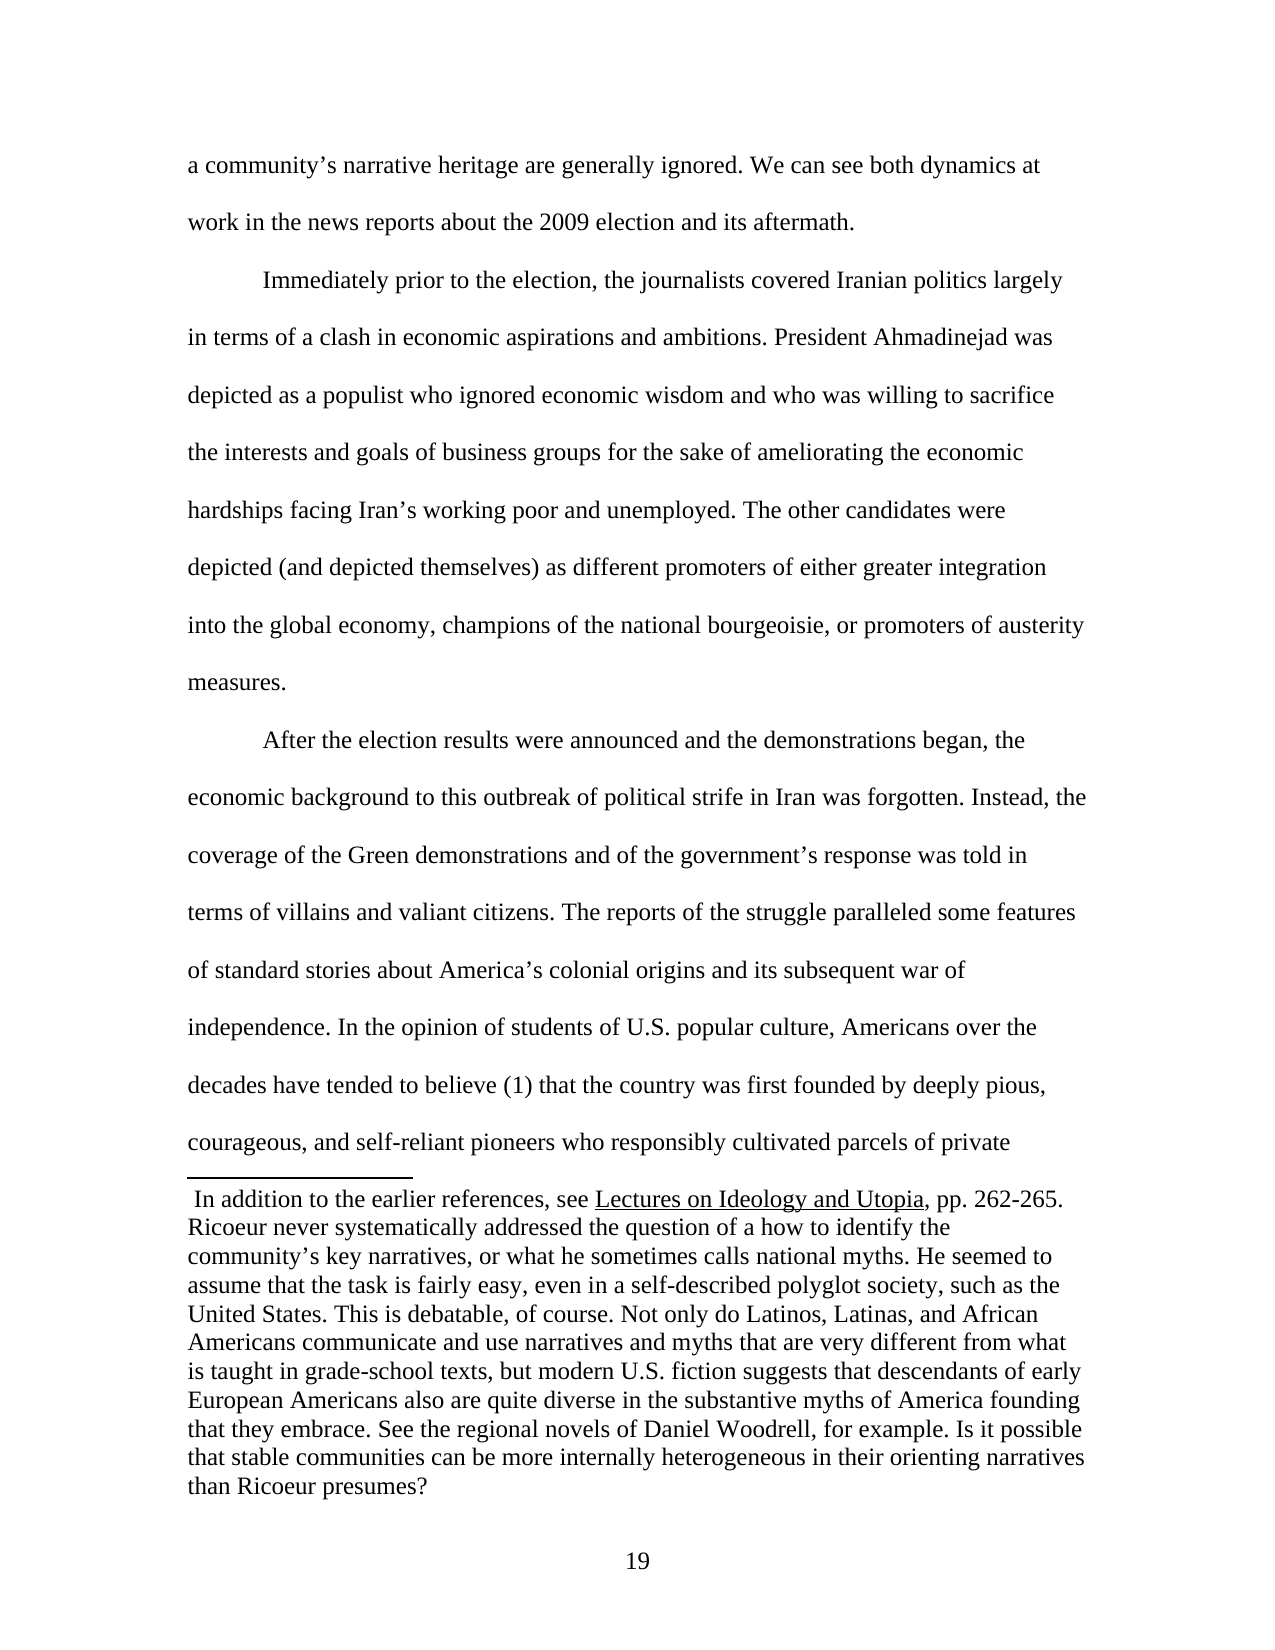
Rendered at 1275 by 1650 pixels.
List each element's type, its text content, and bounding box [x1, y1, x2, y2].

text As mentioned earlier, according to Ricoeur, humans depend on familiar narratives to make sense of the world, to discover dangers, to develop goals and priorities, and to nurture appropriate virtues for attaining those goals and priorities. Consequently, humans will tend to observe the world according to the categories and logic of familiar narratives, especially those taught since childhood, widely held within society, and propagated by the community’s leaders and their rituals. Conversely, observations that fit poorly with a community’s narrative heritage are generally ignored. We can see both dynamics at work in the news reports about the 2009 election and its aftermath. [187, 150, 1087, 236]
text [187, 725, 1087, 1156]
text Immediately prior to the election, the journalists covered Iranian politics largely in terms of a clash in economic aspirations and ambitions. President Ahmadinejad was depicted as a populist who ignored economic wisdom and who was willing to sacrifice the interests and goals of business groups for the sake of ameliorating the economic hardships facing Iran’s working poor and unemployed. The other candidates were depicted (and depicted themselves) as different promoters of either greater integration into the global economy, champions of the national bourgeoisie, or promoters of austerity measures. [187, 265, 1087, 696]
